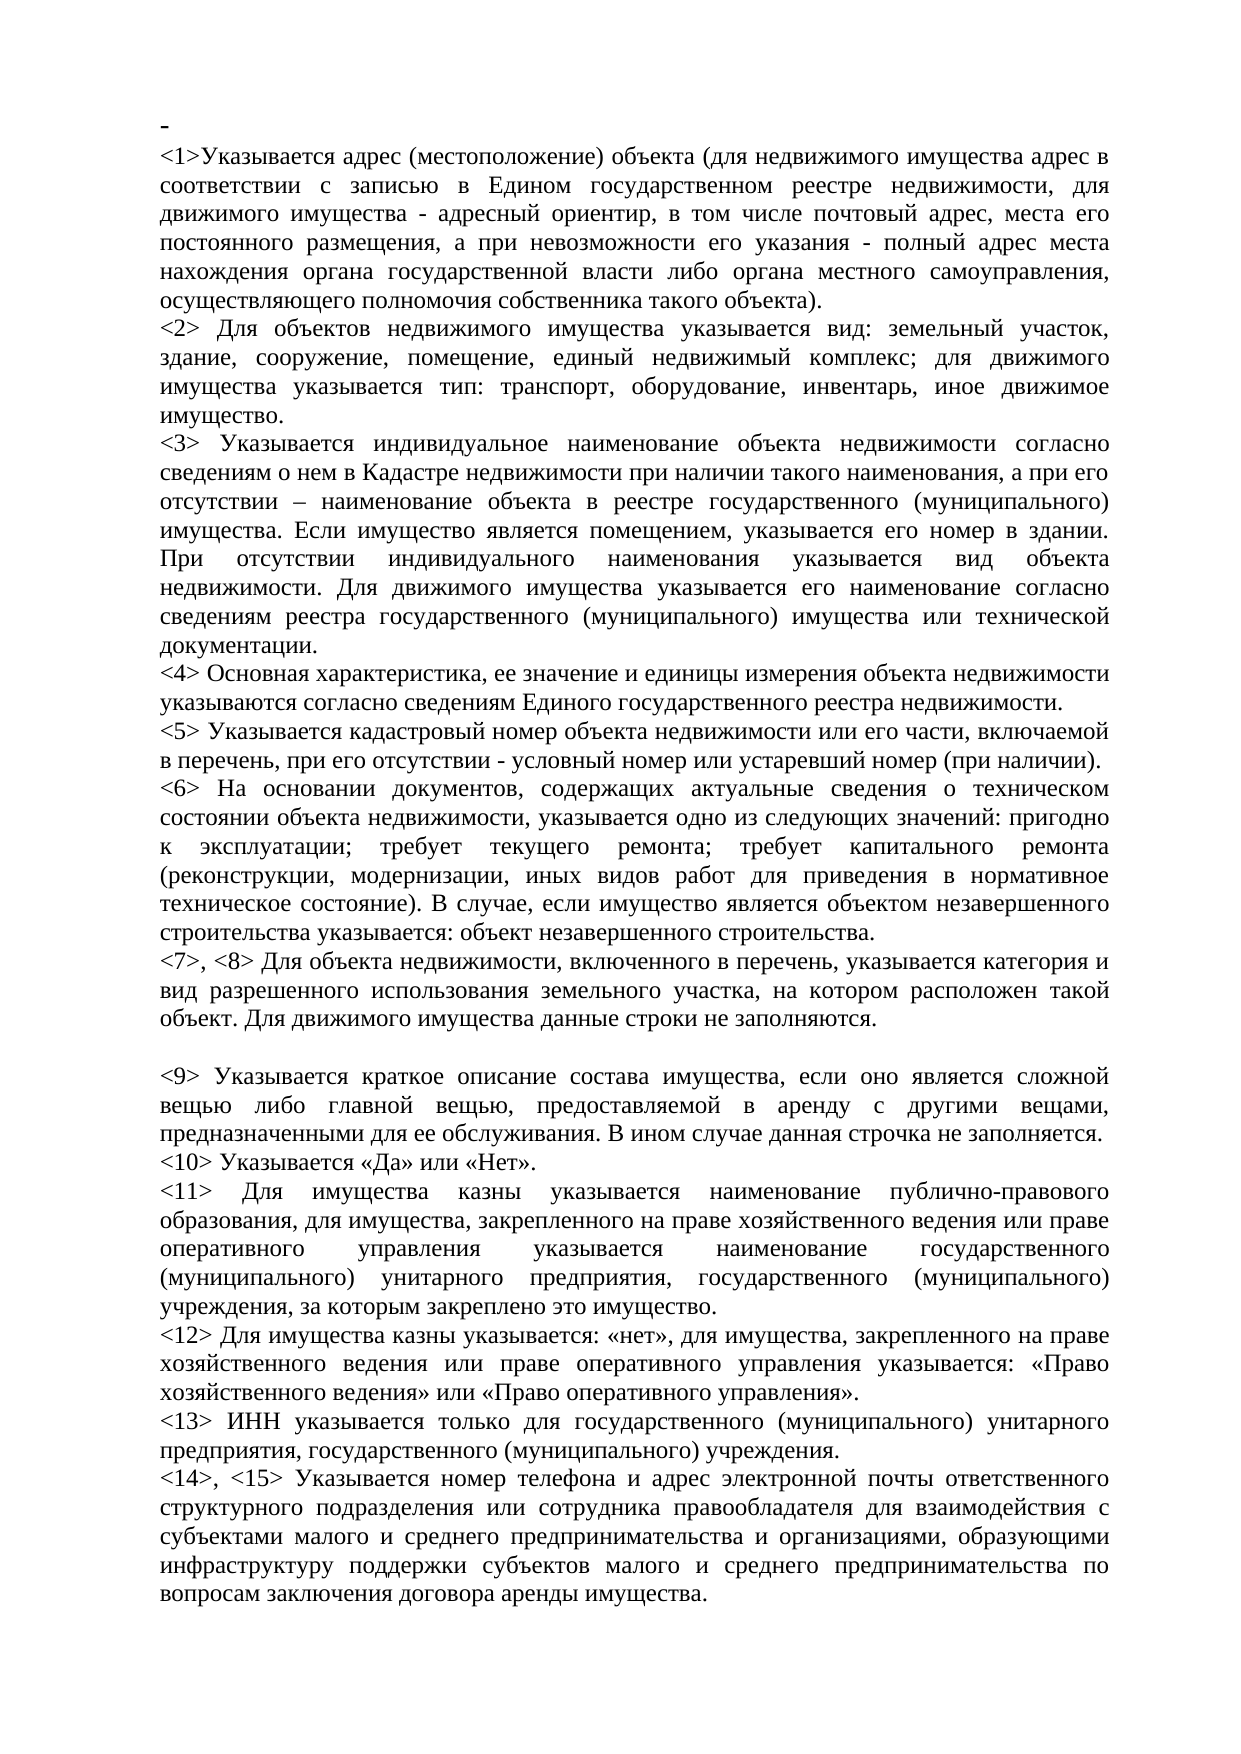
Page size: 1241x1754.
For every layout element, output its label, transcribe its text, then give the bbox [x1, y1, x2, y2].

text <3> Указывается индивидуальное наименование объекта недвижимости согласно сведениям о нем в Кадастре недвижимости при наличии такого наименования, а при его отсутствии – наименование объекта в реестре государственного (муниципального) имущества. Если имущество является помещением, указывается его номер в здании. При отсутствии индивидуального наименования указывается вид объекта недвижимости. Для движимого имущества указывается его наименование согласно сведениям реестра государственного (муниципального) имущества или технической документации. [159, 428, 1110, 658]
text <14>, <15> Указывается номер телефона и адрес электронной почты ответственного структурного подразделения или сотрудника правообладателя для взаимодействия с субъектами малого и среднего предпринимательства и организациями, образующими инфраструктуру поддержки субъектов малого и среднего предпринимательства по вопросам заключения договора аренды имущества. [159, 1463, 1110, 1607]
text <5> Указывается кадастровый номер объекта недвижимости или его части, включаемой в перечень, при его отсутствии - условный номер или устаревший номер (при наличии). [159, 716, 1110, 773]
text <10> Указывается «Да» или «Нет». [159, 1147, 1110, 1176]
text <4> Основная характеристика, ее значение и единицы измерения объекта недвижимости указываются согласно сведениям Единого государственного реестра недвижимости. [159, 658, 1110, 716]
text <7>, <8> Для объекта недвижимости, включенного в перечень, указывается категория и вид разрешенного использования земельного участка, на котором расположен такой объект. Для движимого имущества данные строки не заполняются. [159, 946, 1110, 1032]
text <1>Указывается адрес (местоположение) объекта (для недвижимого имущества адрес в соответствии с записью в Едином государственном реестре недвижимости, для движимого имущества - адресный ориентир, в том числе почтовый адрес, места его постоянного размещения, а при невозможности его указания - полный адрес места нахождения органа государственной власти либо органа местного самоуправления, осуществляющего полномочия собственника такого объекта). [159, 141, 1110, 313]
text <13> ИНН указывается только для государственного (муниципального) унитарного предприятия, государственного (муниципального) учреждения. [159, 1406, 1110, 1463]
text - [159, 107, 1110, 141]
text <11> Для имущества казны указывается наименование публично-правового образования, для имущества, закрепленного на праве хозяйственного ведения или праве оперативного управления указывается наименование государственного (муниципального) унитарного предприятия, государственного (муниципального) учреждения, за которым закреплено это имущество. [159, 1176, 1110, 1320]
text <12> Для имущества казны указывается: «нет», для имущества, закрепленного на праве хозяйственного ведения или праве оперативного управления указывается: «Право хозяйственного ведения» или «Право оперативного управления». [159, 1320, 1110, 1406]
text <9> Указывается краткое описание состава имущества, если оно является сложной вещью либо главной вещью, предоставляемой в аренду с другими вещами, предназначенными для ее обслуживания. В ином случае данная строчка не заполняется. [159, 1061, 1110, 1147]
text <2> Для объектов недвижимого имущества указывается вид: земельный участок, здание, сооружение, помещение, единый недвижимый комплекс; для движимого имущества указывается тип: транспорт, оборудование, инвентарь, иное движимое имущество. [159, 313, 1110, 428]
text <6> На основании документов, содержащих актуальные сведения о техническом состоянии объекта недвижимости, указывается одно из следующих значений: пригодно к эксплуатации; требует текущего ремонта; требует капитального ремонта (реконструкции, модернизации, иных видов работ для приведения в нормативное техническое состояние). В случае, если имущество является объектом незавершенного строительства указывается: объект незавершенного строительства. [159, 773, 1110, 946]
